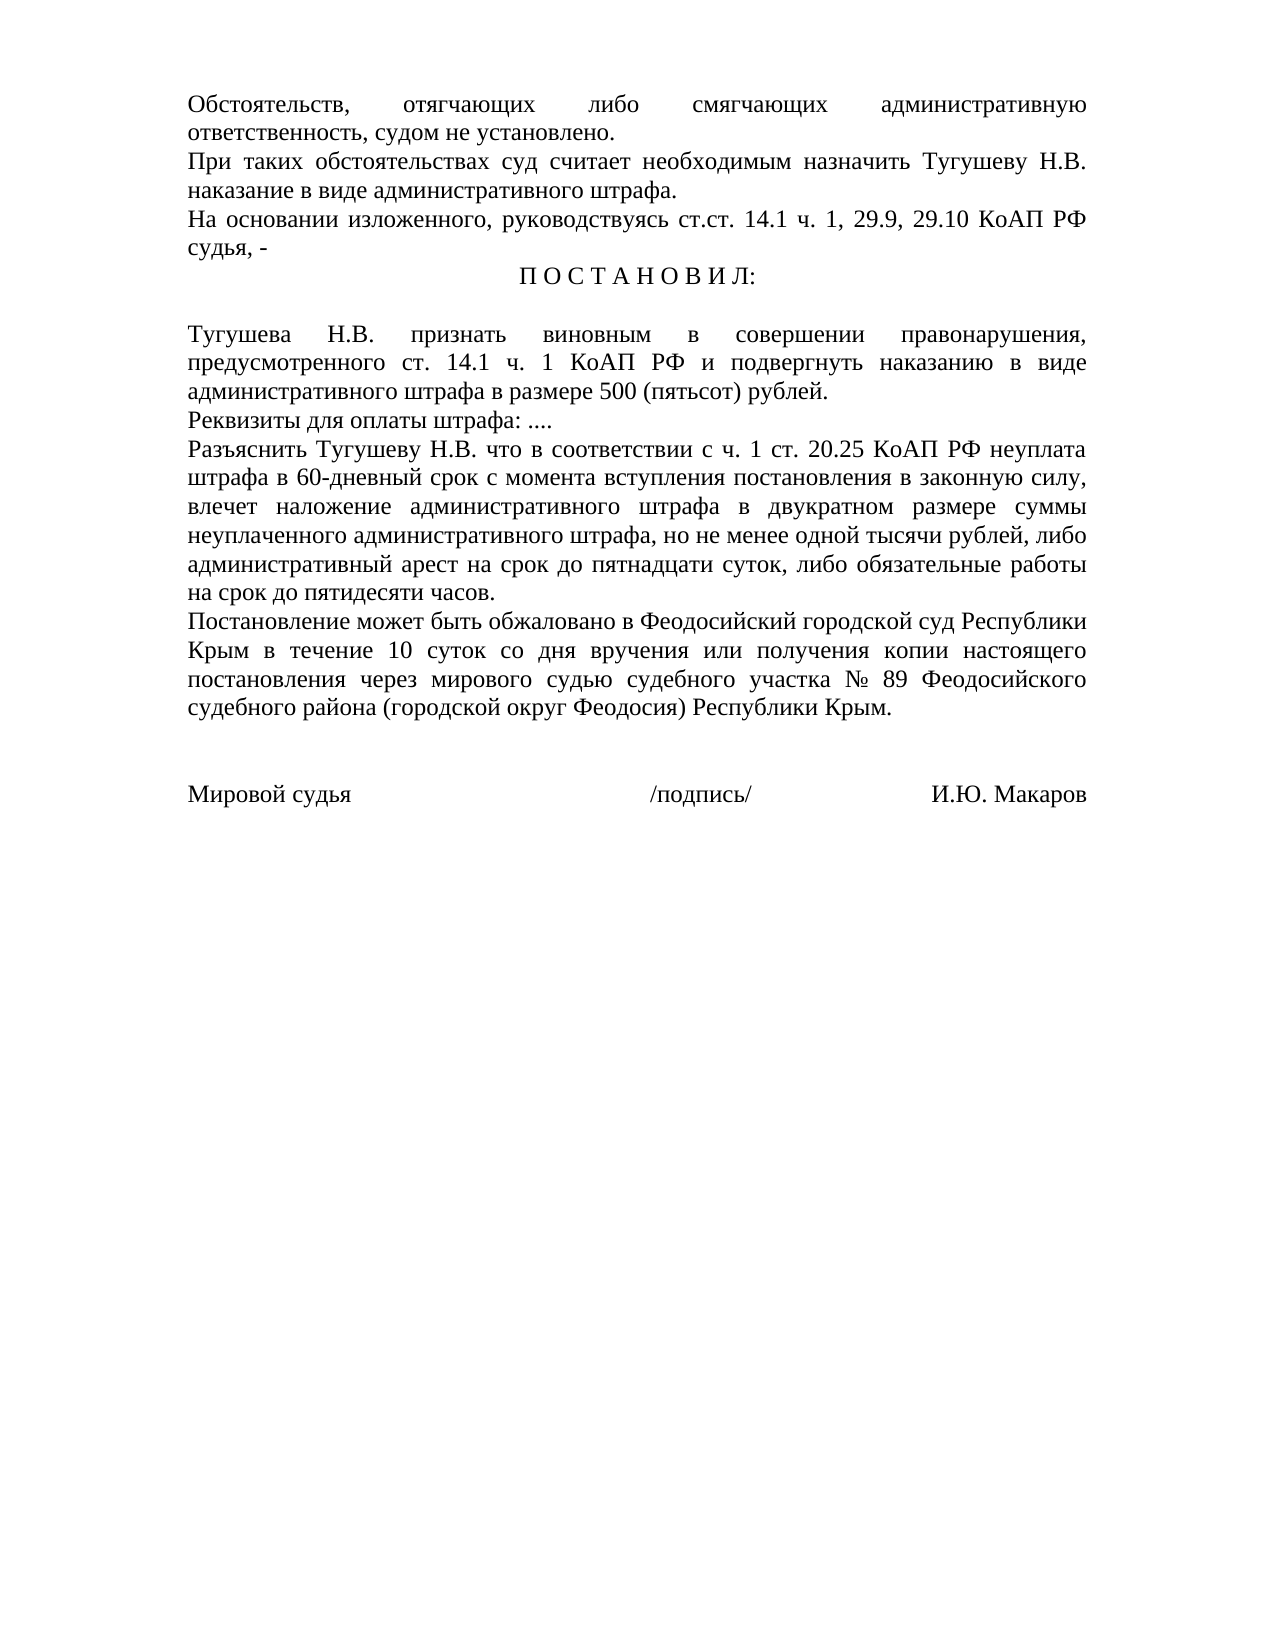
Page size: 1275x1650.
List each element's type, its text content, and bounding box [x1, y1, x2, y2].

text Разъяснить Тугушеву Н.В. что в соответствии с ч. 1 ст. 20.25 КоАП РФ неуплата штрафа в 60-дневный срок с момента вступления постановления в законную силу, влечет наложение административного штрафа в двукратном размере суммы неуплаченного административного штрафа, но не менее одной тысячи рублей, либо административный арест на срок до пятнадцати суток, либо обязательные работы на срок до пятидесяти часов. [187, 434, 1087, 606]
text П О С Т А Н О В И Л: [187, 261, 1087, 290]
text Мировой судья /подпись/ И.Ю. Макаров [187, 779, 1087, 807]
text На основании изложенного, руководствуясь ст.ст. 14.1 ч. 1, 29.9, 29.10 КоАП РФ судья, - [187, 204, 1087, 261]
text Обстоятельств, отягчающих либо смягчающих административную ответственность, судом не установлено. [187, 89, 1087, 146]
text Постановление может быть обжаловано в Феодосийский городской суд Республики Крым в течение 10 суток со дня вручения или получения копии настоящего постановления через мирового судью судебного участка № 89 Феодосийского судебного района (городской округ Феодосия) Республики Крым. [187, 606, 1087, 721]
text Реквизиты для оплаты штрафа: .... [187, 405, 1087, 434]
text При таких обстоятельствах суд считает необходимым назначить Тугушеву Н.В. наказание в виде административного штрафа. [187, 146, 1087, 204]
text Тугушева Н.В. признать виновным в совершении правонарушения, предусмотренного ст. 14.1 ч. 1 КоАП РФ и подвергнуть наказанию в виде административного штрафа в размере 500 (пятьсот) рублей. [187, 319, 1087, 405]
